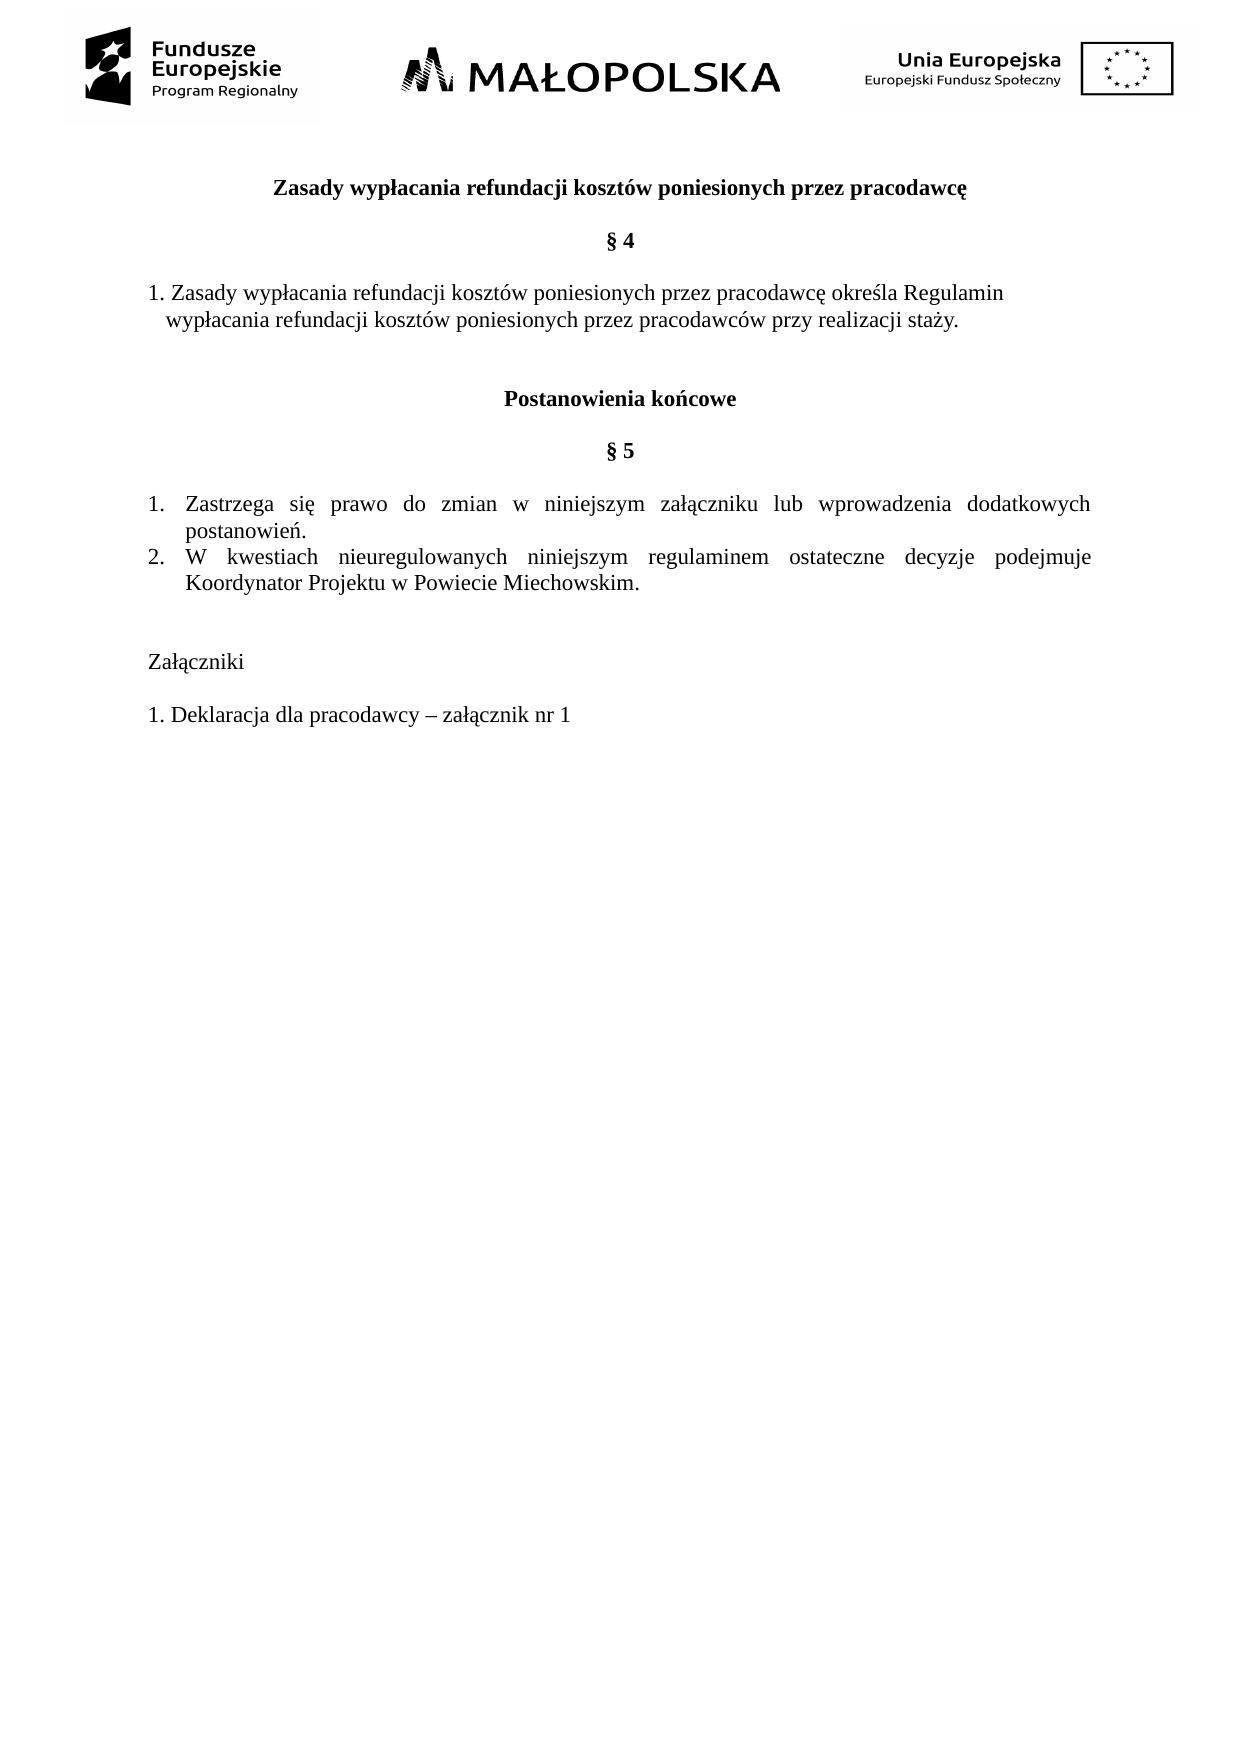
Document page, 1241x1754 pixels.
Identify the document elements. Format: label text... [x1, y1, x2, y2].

list Zastrzega się prawo do zmian w niniejszym załączniku lub wprowadzenia dodatkowych postanowień. [148, 490, 1092, 543]
text 1. Zasady wypłacania refundacji kosztów poniesionych przez pracodawcę określa Regulamin wypłacania refundacji kosztów poniesionych przez pracodawców przy realizacji staży. [148, 279, 1092, 332]
picture [398, 46, 780, 93]
text § 4 [148, 227, 1092, 253]
picture [63, 7, 320, 125]
text § 5 [148, 438, 1092, 464]
text Zasady wypłacania refundacji kosztów poniesionych przez pracodawcę [148, 174, 1092, 200]
list W kwestiach nieuregulowanych niniejszym regulaminem ostateczne decyzje podejmuje Koordynator Projektu w Powiecie Miechowskim. [148, 543, 1092, 596]
text 1. Deklaracja dla pracodawcy – załącznik nr 1 [148, 701, 1092, 727]
picture [845, 24, 1194, 113]
text Załączniki [148, 648, 1092, 675]
text Postanowienia końcowe [148, 385, 1092, 411]
